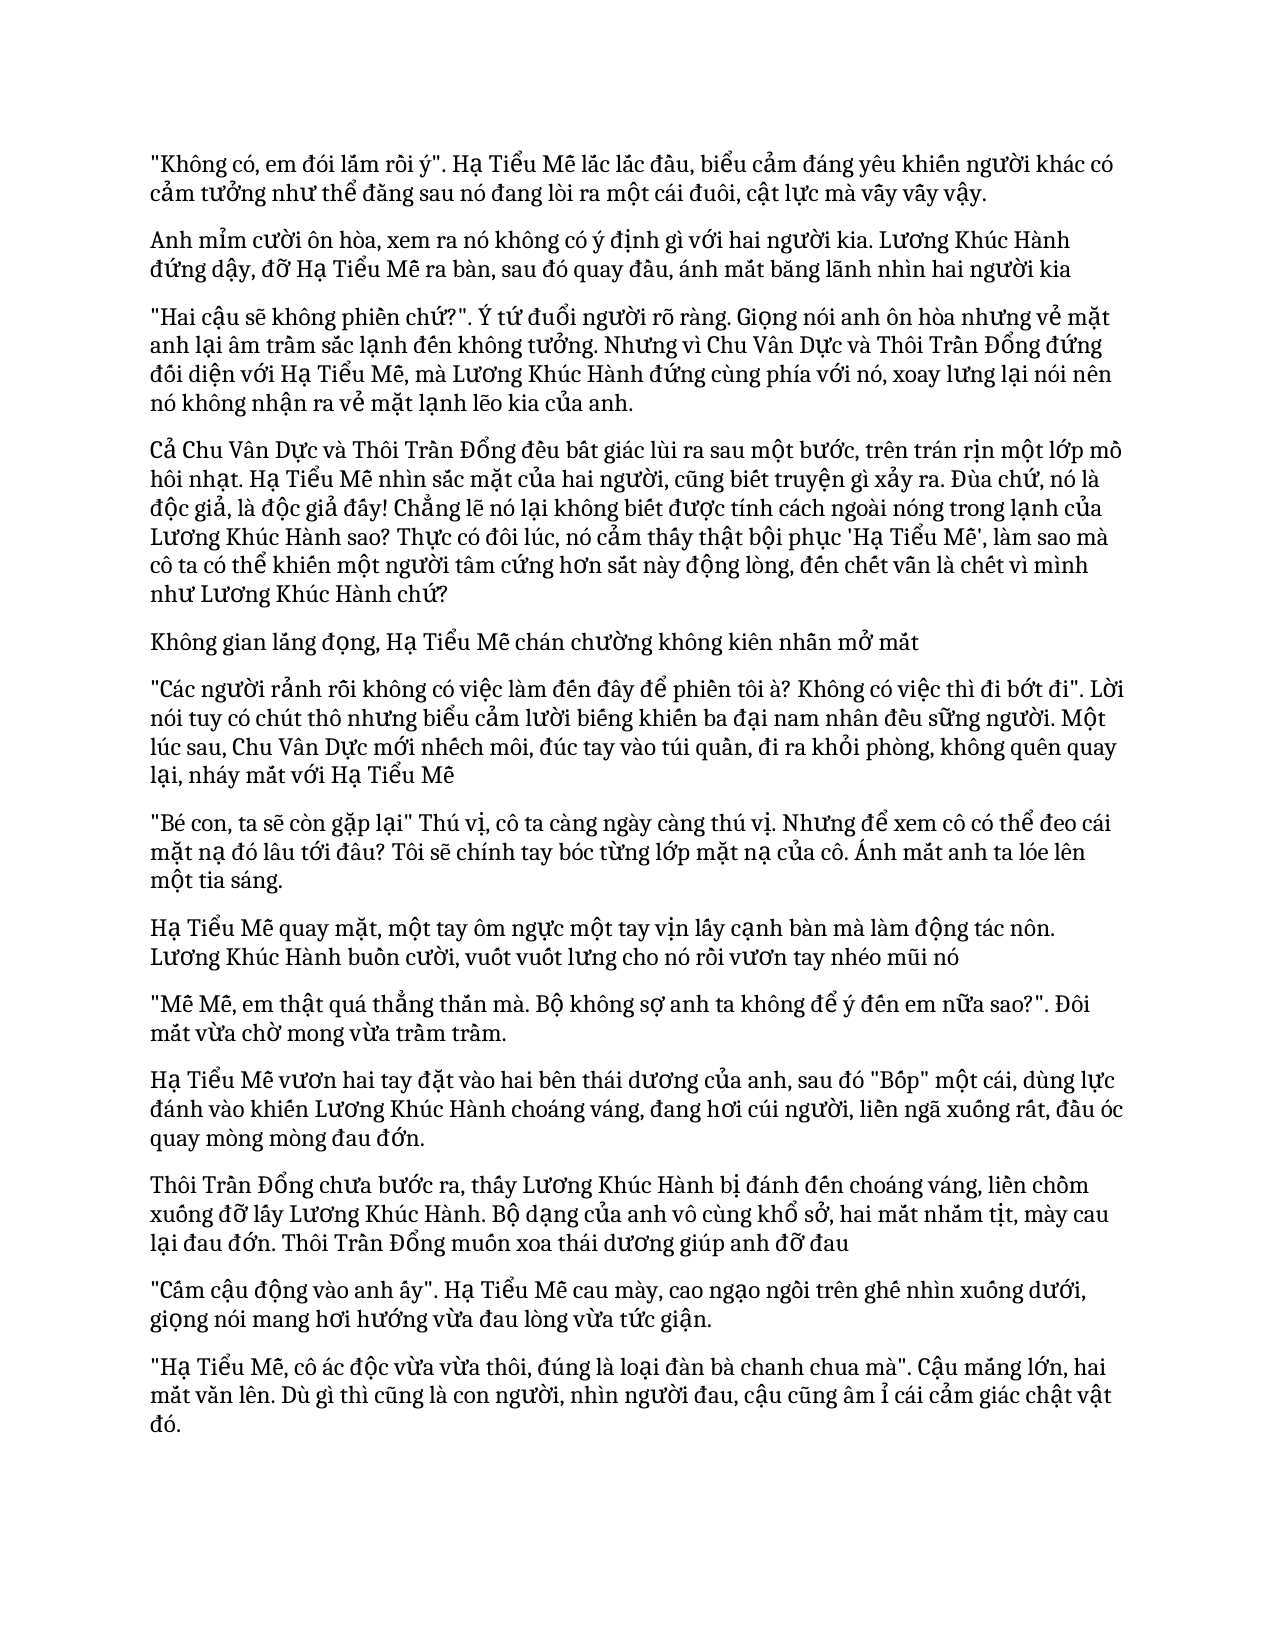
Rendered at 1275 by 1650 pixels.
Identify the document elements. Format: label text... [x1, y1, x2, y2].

text "Hạ Tiểu Mễ, cô ác độc vừa vừa thôi, đúng là loại đàn bà chanh chua mà". Cậu mắng lớn, hai mắt vằn lên. Dù gì thì cũng là con người, nhìn người đau, cậu cũng âm ỉ cái cảm giác chật vật đó. [150, 1352, 1125, 1439]
text Hạ Tiểu Mễ vươn hai tay đặt vào hai bên thái dương của anh, sau đó "Bốp" một cái, dùng lực đánh vào khiến Lương Khúc Hành choáng váng, đang hơi cúi người, liền ngã xuống rất, đầu óc quay mòng mòng đau đớn. [150, 1066, 1125, 1152]
text "Không có, em đói lắm rồi ý". Hạ Tiểu Mễ lắc lắc đầu, biểu cảm đáng yêu khiến người khác có cảm tưởng như thể đằng sau nó đang lòi ra một cái đuôi, cật lực mà vẫy vẫy vậy. [150, 150, 1125, 207]
text Không gian lắng đọng, Hạ Tiểu Mễ chán chường không kiên nhẫn mở mắt [150, 627, 1125, 656]
text Anh mỉm cười ôn hòa, xem ra nó không có ý định gì với hai người kia. Lương Khúc Hành đứng dậy, đỡ Hạ Tiểu Mễ ra bàn, sau đó quay đầu, ánh mắt băng lãnh nhìn hai người kia [150, 226, 1125, 284]
text Cả Chu Vân Dực và Thôi Trần Đổng đều bất giác lùi ra sau một bước, trên trán rịn một lớp mồ hôi nhạt. Hạ Tiểu Mễ nhìn sắc mặt của hai người, cũng biết truyện gì xảy ra. Đùa chứ, nó là độc giả, là độc giả đấy! Chẳng lẽ nó lại không biết được tính cách ngoài nóng trong lạnh của Lương Khúc Hành sao? Thực có đôi lúc, nó cảm thấy thật bội phục 'Hạ Tiểu Mễ', làm sao mà cô ta có thể khiến một người tâm cứng hơn sắt này động lòng, đến chết vẫn là chết vì mình như Lương Khúc Hành chứ? [150, 436, 1125, 609]
text "Cấm cậu động vào anh ấy". Hạ Tiểu Mễ cau mày, cao ngạo ngồi trên ghế nhìn xuống dưới, giọng nói mang hơi hướng vừa đau lòng vừa tức giận. [150, 1276, 1125, 1334]
text "Mễ Mễ, em thật quá thẳng thắn mà. Bộ không sợ anh ta không để ý đến em nữa sao?". Đôi mắt vừa chờ mong vừa trầm trầm. [150, 990, 1125, 1047]
text "Bé con, ta sẽ còn gặp lại" Thú vị, cô ta càng ngày càng thú vị. Nhưng để xem cô có thể đeo cái mặt nạ đó lâu tới đâu? Tôi sẽ chính tay bóc từng lớp mặt nạ của cô. Ánh mắt anh ta lóe lên một tia sáng. [150, 809, 1125, 895]
text "Các người rảnh rỗi không có việc làm đến đây để phiền tôi à? Không có việc thì đi bớt đi". Lời nói tuy có chút thô nhưng biểu cảm lười biếng khiến ba đại nam nhân đều sững người. Một lúc sau, Chu Vân Dực mới nhếch môi, đúc tay vào túi quần, đi ra khỏi phòng, không quên quay lại, nháy mắt với Hạ Tiểu Mễ [150, 675, 1125, 790]
text "Hai cậu sẽ không phiền chứ?". Ý tứ đuổi người rõ ràng. Giọng nói anh ôn hòa nhưng vẻ mặt anh lại âm trầm sắc lạnh đến không tưởng. Nhưng vì Chu Vân Dực và Thôi Trần Đổng đứng đối diện với Hạ Tiểu Mễ, mà Lương Khúc Hành đứng cùng phía với nó, xoay lưng lại nói nên nó không nhận ra vẻ mặt lạnh lẽo kia của anh. [150, 302, 1125, 417]
text Thôi Trần Đổng chưa bước ra, thấy Lương Khúc Hành bị đánh đến choáng váng, liền chồm xuống đỡ lấy Lương Khúc Hành. Bộ dạng của anh vô cùng khổ sở, hai mắt nhắm tịt, mày cau lại đau đớn. Thôi Trần Đổng muốn xoa thái dương giúp anh đỡ đau [150, 1171, 1125, 1257]
text Hạ Tiểu Mễ quay mặt, một tay ôm ngực một tay vịn lấy cạnh bàn mà làm động tác nôn. Lương Khúc Hành buồn cười, vuốt vuốt lưng cho nó rồi vươn tay nhéo mũi nó [150, 914, 1125, 971]
